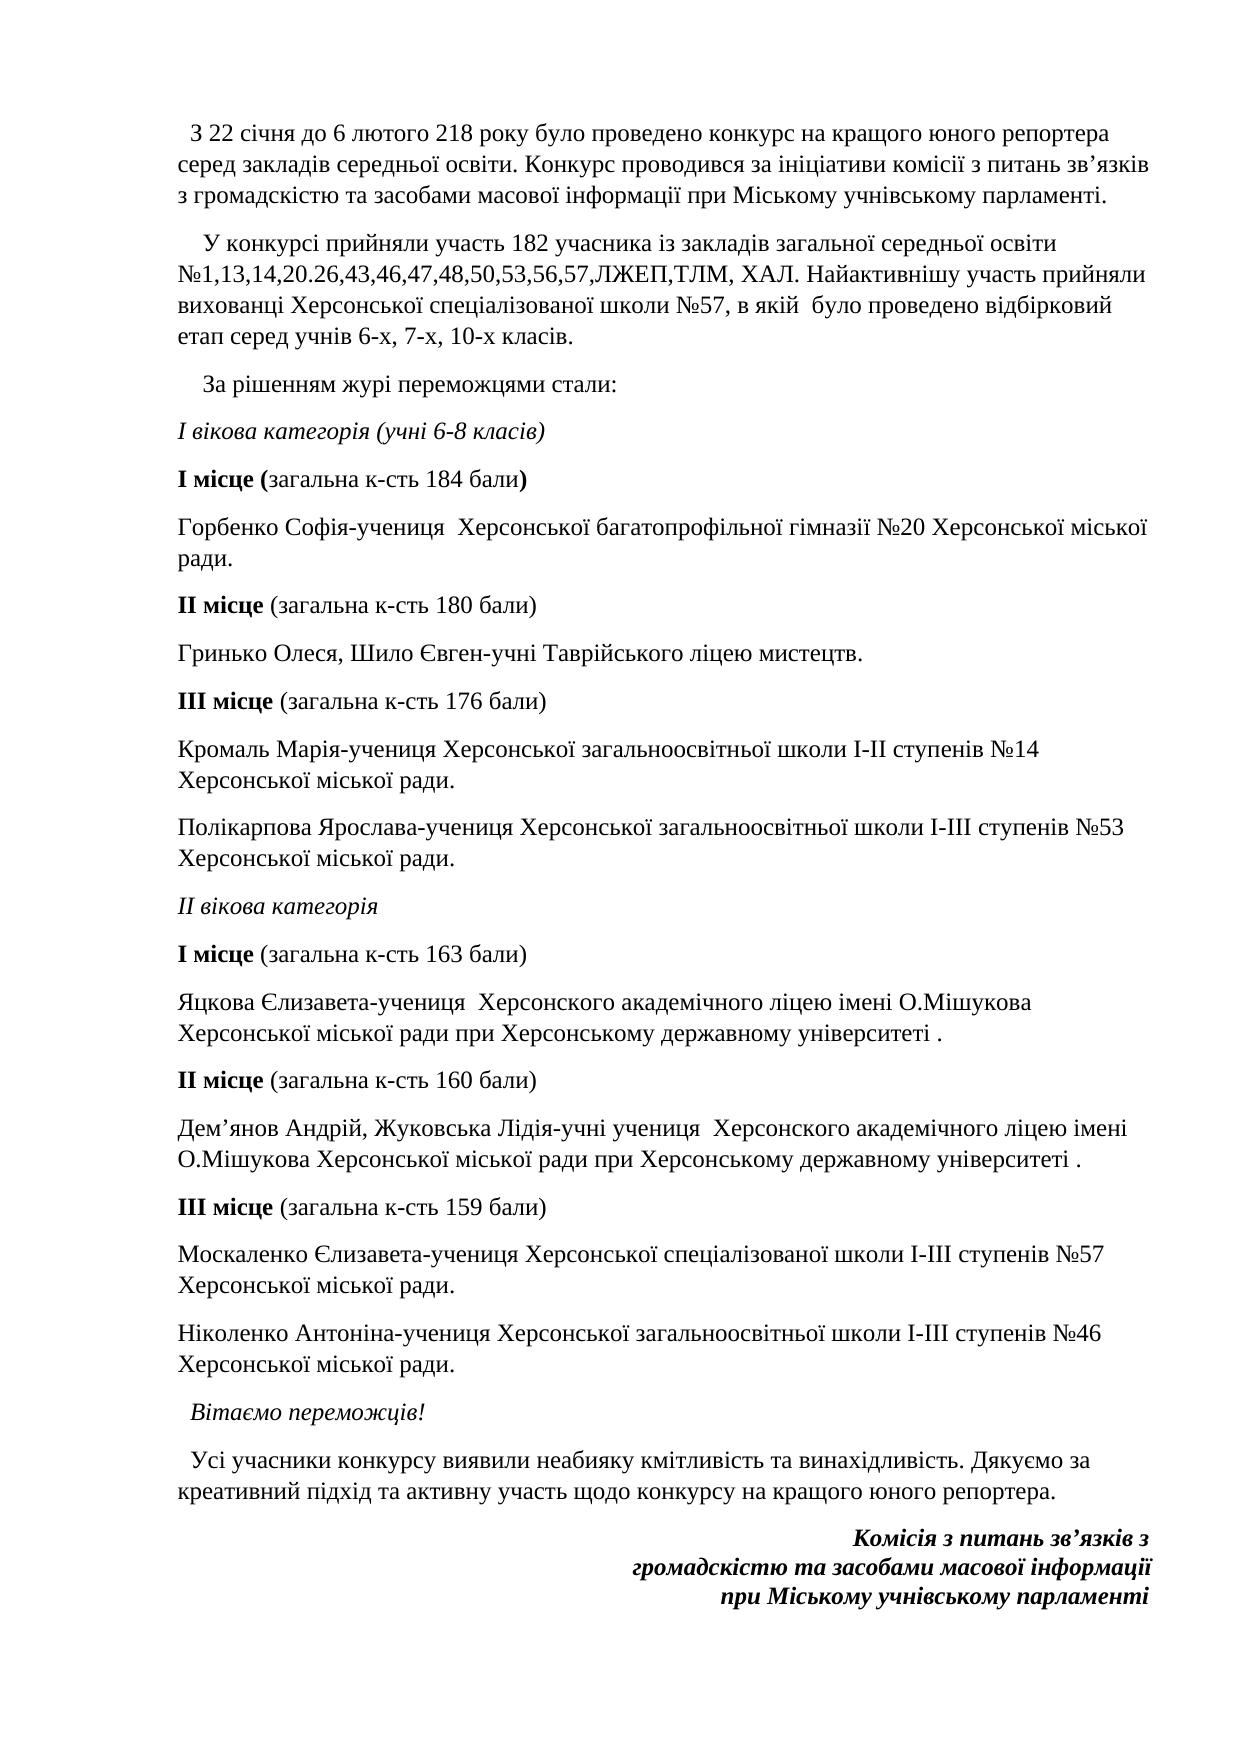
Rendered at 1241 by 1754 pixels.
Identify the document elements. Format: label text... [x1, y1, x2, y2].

text ІІІ місце (загальна к-сть 159 бали) [177, 1192, 1152, 1221]
text ІІ місце (загальна к-сть 160 бали) [177, 1065, 1152, 1094]
text Кромаль Марія-учениця Херсонської загальноосвітньої школи І-ІІ ступенів №14 Херсонської міської ради. [177, 734, 1152, 793]
text Комісія з питань зв’язків з громадскістю та засобами масової інформації [177, 1523, 1152, 1581]
text при Міському учнівському парламенті [177, 1581, 1152, 1610]
text Полікарпова Ярослава-учениця Херсонської загальноосвітньої школи І-ІІІ ступенів №53 Херсонської міської ради. [177, 812, 1152, 872]
text Усі учасники конкурсу виявили неабияку кмітливість та винахідливість. Дякуємо за креативний підхід та активну участь щодо конкурсу на кращого юного репортера. [177, 1445, 1152, 1504]
text ІІ місце (загальна к-сть 180 бали) [177, 591, 1152, 619]
text І вікова категорія (учні 6-8 класів) [177, 416, 1152, 445]
text За рішенням журі переможцями стали: [177, 369, 1152, 397]
text І місце (загальна к-сть 184 бали) [177, 464, 1152, 493]
text Горбенко Софія-учениця Херсонської багатопрофільної гімназії №20 Херсонської міської ради. [177, 512, 1152, 572]
text Москаленко Єлизавета-учениця Херсонської спеціалізованої школи І-ІІІ ступенів №57 Херсонської міської ради. [177, 1239, 1152, 1299]
text І місце (загальна к-сть 163 бали) [177, 939, 1152, 968]
text У конкурсі прийняли участь 182 учасника із закладів загальної середньої освіти №1,13,14,20.26,43,46,47,48,50,53,56,57,ЛЖЕП,ТЛМ, ХАЛ. Найактивнішу участь прийняли вихованці Херсонської спеціалізованої школи №57, в якій було проведено відбірковий етап серед учнів 6-х, 7-х, 10-х класів. [177, 228, 1152, 350]
text ІІІ місце (загальна к-сть 176 бали) [177, 686, 1152, 715]
text Ніколенко Антоніна-учениця Херсонської загальноосвітньої школи І-ІІІ ступенів №46 Херсонської міської ради. [177, 1318, 1152, 1378]
text Вітаємо переможців! [177, 1397, 1152, 1426]
text Гринько Олеся, Шило Євген-учні Таврійського ліцею мистецтв. [177, 638, 1152, 667]
text Яцкова Єлизавета-учениця Херсонского академічного ліцею імені О.Мішукова Херсонської міської ради при Херсонському державному університеті . [177, 987, 1152, 1046]
text ІІ вікова категорія [177, 891, 1152, 920]
text Дем’янов Андрій, Жуковська Лідія-учні учениця Херсонского академічного ліцею імені О.Мішукова Херсонської міської ради при Херсонському державному університеті . [177, 1113, 1152, 1173]
text З 22 січня до 6 лютого 218 року було проведено конкурс на кращого юного репортера серед закладів середньої освіти. Конкурс проводився за ініціативи комісії з питань зв’язків з громадскістю та засобами масової інформації при Міському учнівському парламенті. [177, 118, 1152, 209]
